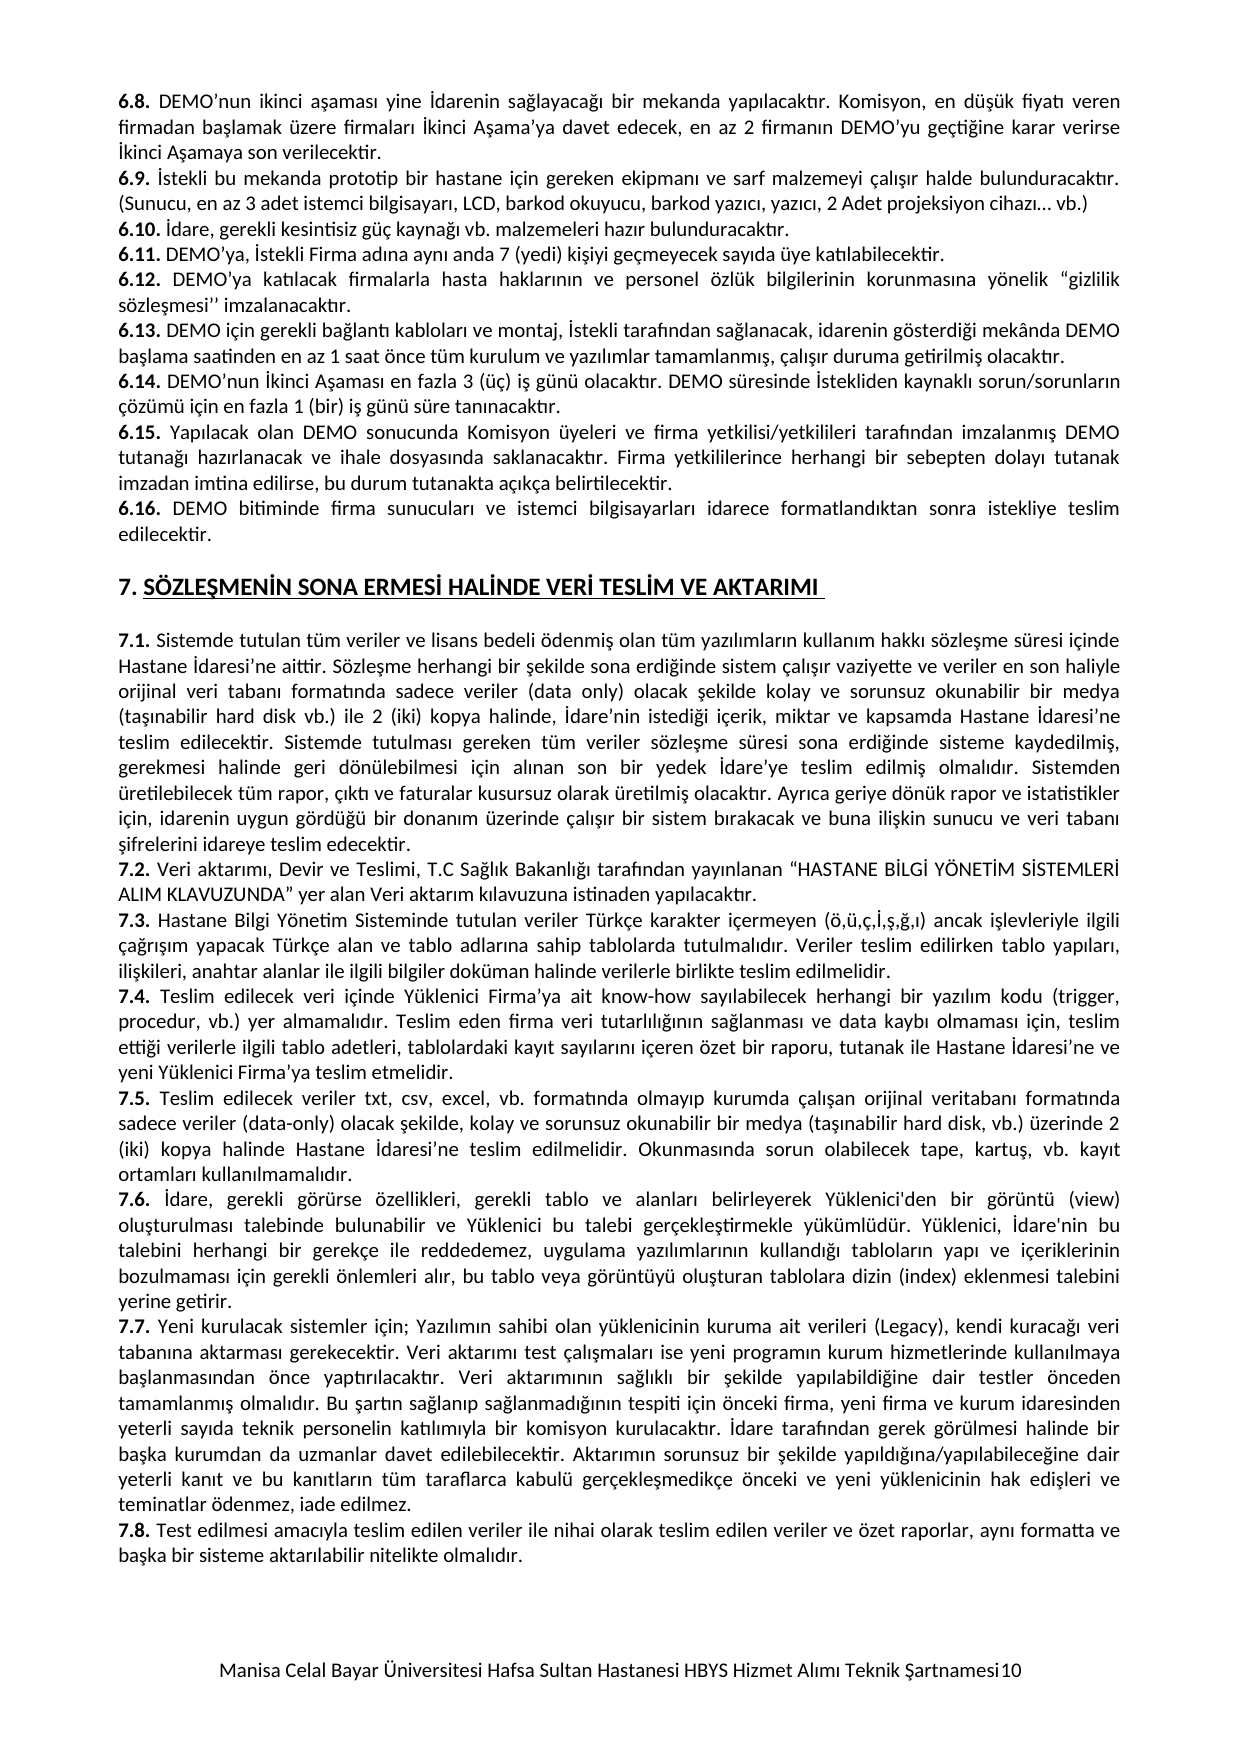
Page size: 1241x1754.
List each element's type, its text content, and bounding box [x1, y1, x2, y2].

list 6.10. İdare, gerekli kesintisiz güç kaynağı vb. malzemeleri hazır bulunduracaktır. [118, 216, 1122, 241]
text 7.7. Yeni kurulacak sistemler için; Yazılımın sahibi olan yüklenicinin kuruma ait verileri (Legacy), kendi kuracağı veri tabanına aktarması gerekecektir. Veri aktarımı test çalışmaları ise yeni programın kurum hizmetlerinde kullanılmaya başlanmasından önce yaptırılacaktır. Veri aktarımının sağlıklı bir şekilde yapılabildiğine dair testler önceden tamamlanmış olmalıdır. Bu şartın sağlanıp sağlanmadığının tespiti için önceki firma, yeni firma ve kurum idaresinden yeterli sayıda teknik personelin katılımıyla bir komisyon kurulacaktır. İdare tarafından gerek görülmesi halinde bir başka kurumdan da uzmanlar davet edilebilecektir. Aktarımın sorunsuz bir şekilde yapıldığına/yapılabileceğine dair yeterli kanıt ve bu kanıtların tüm taraflarca kabulü gerçekleşmedikçe önceki ve yeni yüklenicinin hak edişleri ve teminatlar ödenmez, iade edilmez. [118, 1314, 1122, 1517]
list 6.12. DEMO’ya katılacak firmalarla hasta haklarının ve personel özlük bilgilerinin korunmasına yönelik “gizlilik sözleşmesi’’ imzalanacaktır. [118, 267, 1122, 317]
list 6.13. DEMO için gerekli bağlantı kabloları ve montaj, İstekli tarafından sağlanacak, idarenin gösterdiği mekânda DEMO başlama saatinden en az 1 saat önce tüm kurulum ve yazılımlar tamamlanmış, çalışır duruma getirilmiş olacaktır. [118, 317, 1122, 368]
text 7.2. Veri aktarımı, Devir ve Teslimi, T.C Sağlık Bakanlığı tarafından yayınlanan “HASTANE BİLGİ YÖNETİM SİSTEMLERİ ALIM KLAVUZUNDA” yer alan Veri aktarım kılavuzuna istinaden yapılacaktır. [118, 856, 1122, 907]
list 6.8. DEMO’nun ikinci aşaması yine İdarenin sağlayacağı bir mekanda yapılacaktır. Komisyon, en düşük fiyatı veren firmadan başlamak üzere firmaları İkinci Aşama’ya davet edecek, en az 2 firmanın DEMO’yu geçtiğine karar verirse İkinci Aşamaya son verilecektir. [118, 89, 1122, 165]
list 6.15. Yapılacak olan DEMO sonucunda Komisyon üyeleri ve firma yetkilisi/yetkilileri tarafından imzalanmış DEMO tutanağı hazırlanacak ve ihale dosyasında saklanacaktır. Firma yetkililerince herhangi bir sebepten dolayı tutanak imzadan imtina edilirse, bu durum tutanakta açıkça belirtilecektir. [118, 419, 1122, 495]
text 7.1. Sistemde tutulan tüm veriler ve lisans bedeli ödenmiş olan tüm yazılımların kullanım hakkı sözleşme süresi içinde Hastane İdaresi’ne aittir. Sözleşme herhangi bir şekilde sona erdiğinde sistem çalışır vaziyette ve veriler en son haliyle orijinal veri tabanı formatında sadece veriler (data only) olacak şekilde kolay ve sorunsuz okunabilir bir medya (taşınabilir hard disk vb.) ile 2 (iki) kopya halinde, İdare’nin istediği içerik, miktar ve kapsamda Hastane İdaresi’ne teslim edilecektir. Sistemde tutulması gereken tüm veriler sözleşme süresi sona erdiğinde sisteme kaydedilmiş, gerekmesi halinde geri dönülebilmesi için alınan son bir yedek İdare’ye teslim edilmiş olmalıdır. Sistemden üretilebilecek tüm rapor, çıktı ve faturalar kusursuz olarak üretilmiş olacaktır. Ayrıca geriye dönük rapor ve istatistikler için, idarenin uygun gördüğü bir donanım üzerinde çalışır bir sistem bırakacak ve buna ilişkin sunucu ve veri tabanı şifrelerini idareye teslim edecektir. [118, 627, 1122, 856]
list 6.14. DEMO’nun İkinci Aşaması en fazla 3 (üç) iş günü olacaktır. DEMO süresinde İstekliden kaynaklı sorun/sorunların çözümü için en fazla 1 (bir) iş günü süre tanınacaktır. [118, 368, 1122, 419]
list 6.9. İstekli bu mekanda prototip bir hastane için gereken ekipmanı ve sarf malzemeyi çalışır halde bulunduracaktır. (Sunucu, en az 3 adet istemci bilgisayarı, LCD, barkod okuyucu, barkod yazıcı, yazıcı, 2 Adet projeksiyon cihazı… vb.) [118, 165, 1122, 216]
list 7. SÖZLEŞMENİN SONA ERMESİ HALİNDE VERİ TESLİM VE AKTARIMI [118, 572, 1122, 602]
text 7.3. Hastane Bilgi Yönetim Sisteminde tutulan veriler Türkçe karakter içermeyen (ö,ü,ç,İ,ş,ğ,ı) ancak işlevleriyle ilgili çağrışım yapacak Türkçe alan ve tablo adlarına sahip tablolarda tutulmalıdır. Veriler teslim edilirken tablo yapıları, ilişkileri, anahtar alanlar ile ilgili bilgiler doküman halinde verilerle birlikte teslim edilmelidir. [118, 907, 1122, 983]
text 7.5. Teslim edilecek veriler txt, csv, excel, vb. formatında olmayıp kurumda çalışan orijinal veritabanı formatında sadece veriler (data-only) olacak şekilde, kolay ve sorunsuz okunabilir bir medya (taşınabilir hard disk, vb.) üzerinde 2 (iki) kopya halinde Hastane İdaresi’ne teslim edilmelidir. Okunmasında sorun olabilecek tape, kartuş, vb. kayıt ortamları kullanılmamalıdır. [118, 1085, 1122, 1187]
list 6.16. DEMO bitiminde firma sunucuları ve istemci bilgisayarları idarece formatlandıktan sonra istekliye teslim edilecektir. [118, 495, 1122, 546]
text 7.8. Test edilmesi amacıyla teslim edilen veriler ile nihai olarak teslim edilen veriler ve özet raporlar, aynı formatta ve başka bir sisteme aktarılabilir nitelikte olmalıdır. [118, 1517, 1122, 1568]
text 7.4. Teslim edilecek veri içinde Yüklenici Firma’ya ait know-how sayılabilecek herhangi bir yazılım kodu (trigger, procedur, vb.) yer almamalıdır. Teslim eden firma veri tutarlılığının sağlanması ve data kaybı olmaması için, teslim ettiği verilerle ilgili tablo adetleri, tablolardaki kayıt sayılarını içeren özet bir raporu, tutanak ile Hastane İdaresi’ne ve yeni Yüklenici Firma’ya teslim etmelidir. [118, 983, 1122, 1085]
text 7.6. İdare, gerekli görürse özellikleri, gerekli tablo ve alanları belirleyerek Yüklenici'den bir görüntü (view) oluşturulması talebinde bulunabilir ve Yüklenici bu talebi gerçekleştirmekle yükümlüdür. Yüklenici, İdare'nin bu talebini herhangi bir gerekçe ile reddedemez, uygulama yazılımlarının kullandığı tabloların yapı ve içeriklerinin bozulmaması için gerekli önlemleri alır, bu tablo veya görüntüyü oluşturan tablolara dizin (index) eklenmesi talebini yerine getirir. [118, 1187, 1122, 1314]
list 6.11. DEMO’ya, İstekli Firma adına aynı anda 7 (yedi) kişiyi geçmeyecek sayıda üye katılabilecektir. [118, 241, 1122, 267]
